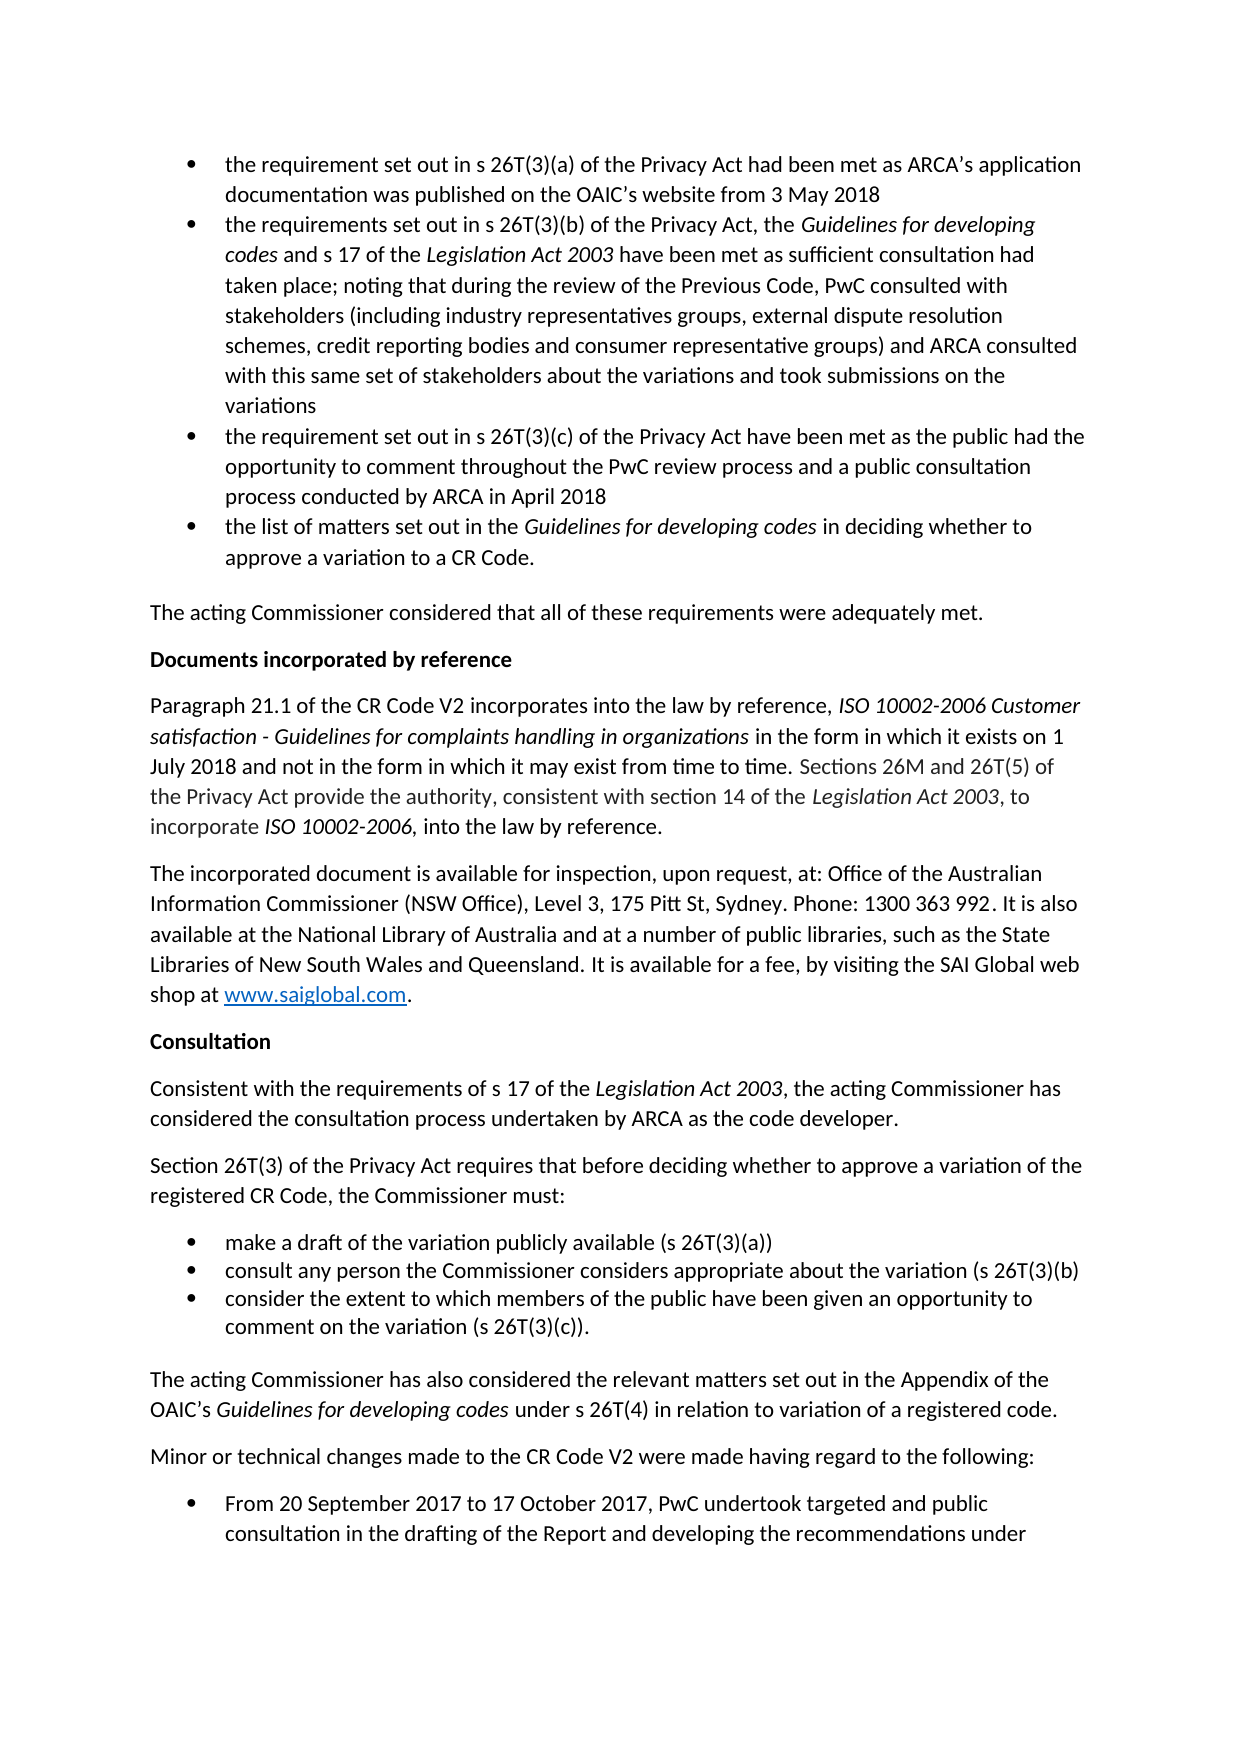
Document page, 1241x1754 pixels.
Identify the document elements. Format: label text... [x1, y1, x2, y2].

text Minor or technical changes made to the CR Code V2 were made having regard to the following: [150, 1442, 1090, 1470]
list the requirement set out in s 26T(3)(c) of the Privacy Act have been met as the public had the opportunity to comment throughout the PwC review process and a public consultation process conducted by ARCA in April 2018 [187, 422, 1090, 510]
list the list of matters set out in the Guidelines for developing codes in deciding whether to approve a variation to a CR Code. [187, 512, 1090, 571]
list the requirements set out in s 26T(3)(b) of the Privacy Act, the Guidelines for developing codes and s 17 of the Legislation Act 2003 have been met as sufficient consultation had taken place; noting that during the review of the Previous Code, PwC consulted with stakeholders (including industry representatives groups, external dispute resolution schemes, credit reporting bodies and consumer representative groups) and ARCA consulted with this same set of stakeholders about the variations and took submissions on the variations [187, 210, 1090, 420]
text The acting Commissioner considered that all of these requirements were adequately met. [150, 598, 1090, 626]
list consult any person the Commissioner considers appropriate about the variation (s 26T(3)(b) [187, 1256, 1090, 1284]
text The incorporated document is available for inspection, upon request, at: Office of the Australian Information Commissioner (NSW Office), Level 3, 175 Pitt St, Sydney. Phone: 1300 363 992. It is also available at the National Library of Australia and at a number of public libraries, such as the State Libraries of New South Wales and Queensland. It is available for a fee, by visiting the SAI Global web shop at www.saiglobal.com. [150, 859, 1090, 1008]
subtitle Documents incorporated by reference [150, 645, 1090, 673]
list consider the extent to which members of the public have been given an opportunity to comment on the variation (s 26T(3)(c)). [187, 1284, 1090, 1340]
text Consistent with the requirements of s 17 of the Legislation Act 2003, the acting Commissioner has considered the consultation process undertaken by ARCA as the code developer. [150, 1074, 1090, 1132]
subtitle Consultation [150, 1027, 1090, 1055]
list the requirement set out in s 26T(3)(a) of the Privacy Act had been met as ARCA’s application documentation was published on the OAIC’s website from 3 May 2018 [187, 150, 1090, 208]
text Paragraph 21.1 of the CR Code V2 incorporates into the law by reference, ISO 10002-2006 Customer satisfaction - Guidelines for complaints handling in organizations in the form in which it exists on 1 July 2018 and not in the form in which it may exist from time to time. Sections 26M and 26T(5) of the Privacy Act provide the authority, consistent with section 14 of the Legislation Act 2003, to incorporate ISO 10002-2006, into the law by reference. [150, 692, 1090, 841]
text The acting Commissioner has also considered the relevant matters set out in the Appendix of the OAIC’s Guidelines for developing codes under s 26T(4) in relation to variation of a registered code. [150, 1365, 1090, 1423]
text Section 26T(3) of the Privacy Act requires that before deciding whether to approve a variation of the registered CR Code, the Commissioner must: [150, 1151, 1090, 1209]
list make a draft of the variation publicly available (s 26T(3)(a)) [187, 1228, 1090, 1256]
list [187, 1489, 1090, 1547]
